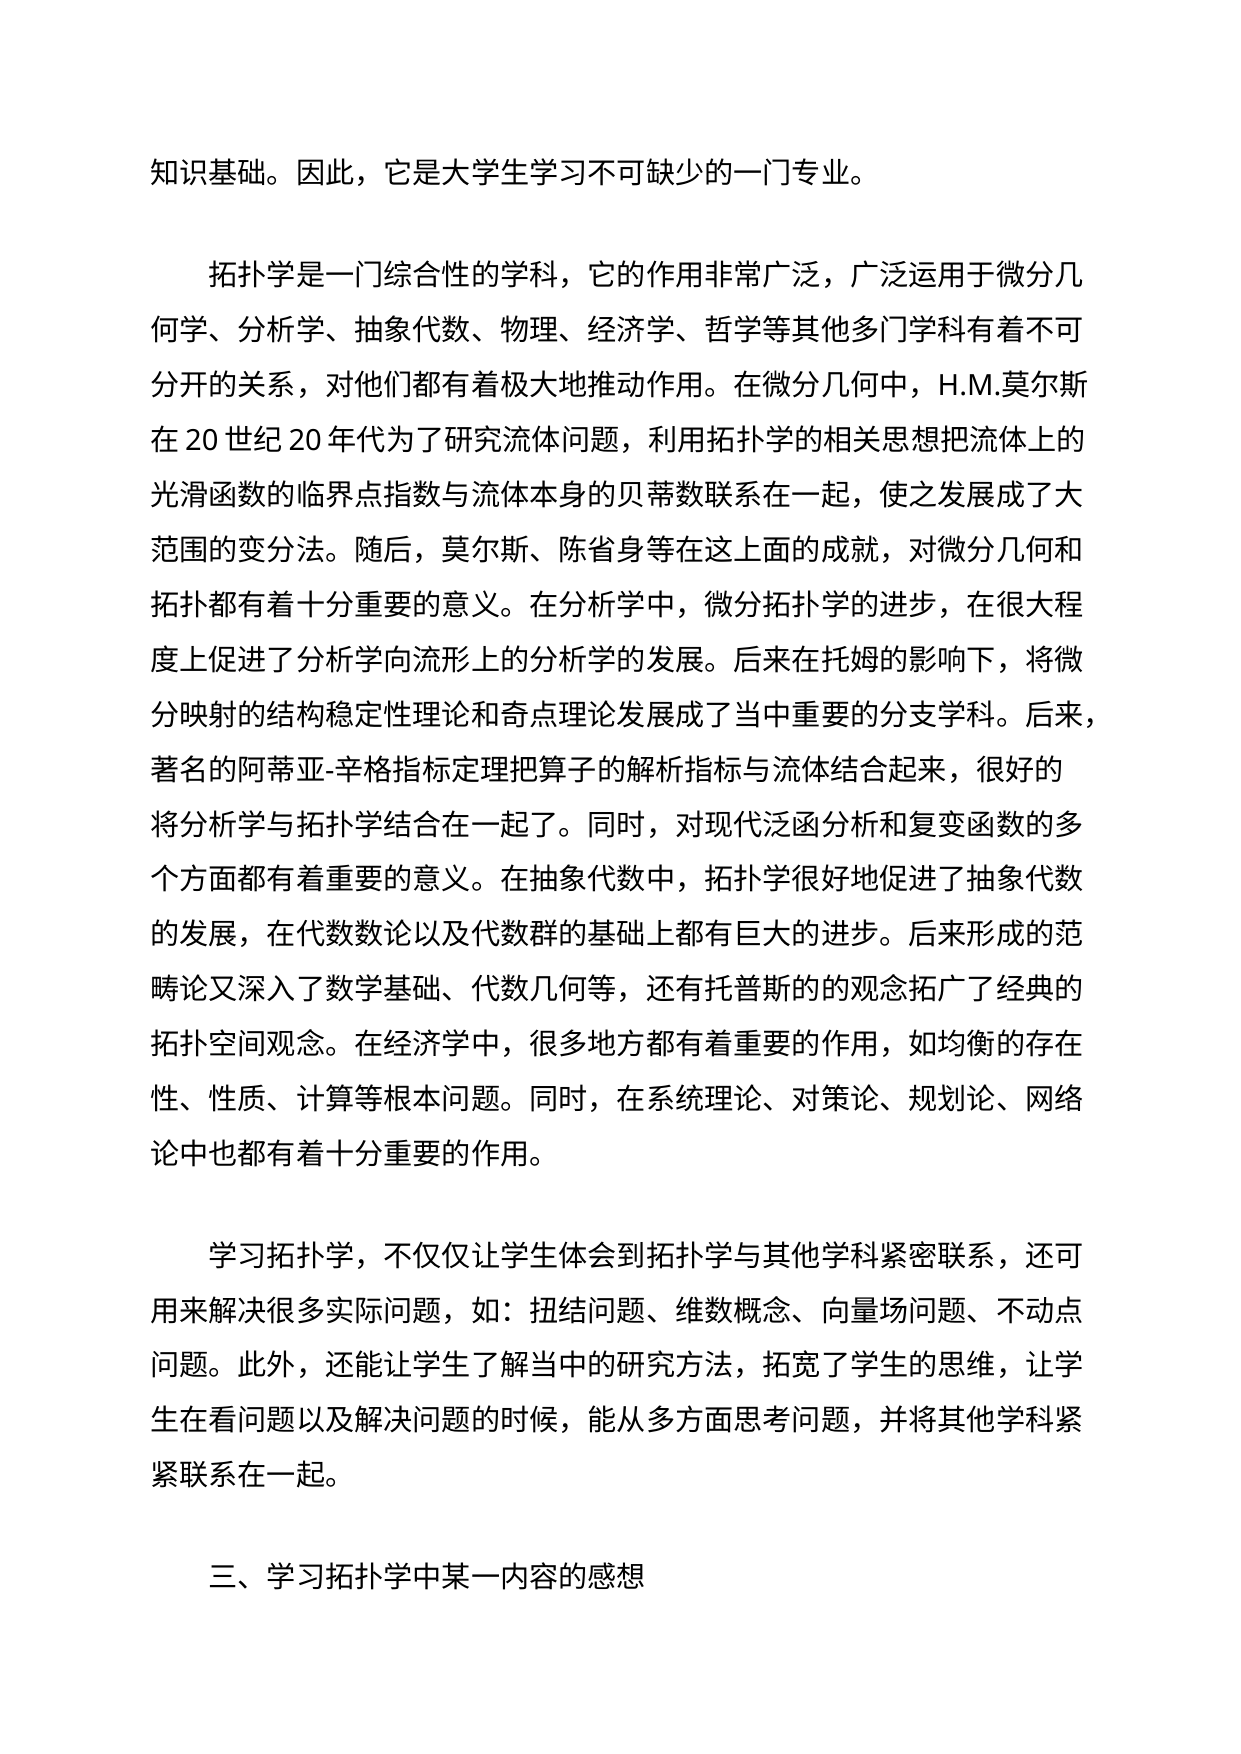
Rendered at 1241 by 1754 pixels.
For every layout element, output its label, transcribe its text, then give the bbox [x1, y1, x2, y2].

text 拓扑学是一门综合性的学科，它的作用非常广泛，广泛运用于微分几何学、分析学、抽象代数、物理、经济学、哲学等其他多门学科有着不可分开的关系，对他们都有着极大地推动作用。在微分几何中，H.M.莫尔斯在20世纪20年代为了研究流体问题，利用拓扑学的相关思想把流体上的光滑函数的临界点指数与流体本身的贝蒂数联系在一起，使之发展成了大范围的变分法。随后，莫尔斯、陈省身等在这上面的成就，对微分几何和拓扑都有着十分重要的意义。在分析学中，微分拓扑学的进步，在很大程度上促进了分析学向流形上的分析学的发展。后来在托姆的影响下，将微分映射的结构稳定性理论和奇点理论发展成了当中重要的分支学科。后来，著名的阿蒂亚-辛格指标定理把算子的解析指标与流体结合起来，很好的将分析学与拓扑学结合在一起了。同时，对现代泛函分析和复变函数的多个方面都有着重要的意义。在抽象代数中，拓扑学很好地促进了抽象代数的发展，在代数数论以及代数群的基础上都有巨大的进步。后来形成的范畴论又深入了数学基础、代数几何等，还有托普斯的的观念拓广了经典的拓扑空间观念。在经济学中，很多地方都有着重要的作用，如均衡的存在性、性质、计算等根本问题。同时，在系统理论、对策论、规划论、网络论中也都有着十分重要的作用。 [150, 252, 1090, 1173]
text 三、学习拓扑学中某一内容的感想 [150, 1553, 1090, 1596]
text 学习拓扑学，不仅仅让学生体会到拓扑学与其他学科紧密联系，还可用来解决很多实际问题，如：扭结问题、维数概念、向量场问题、不动点问题。此外，还能让学生了解当中的研究方法，拓宽了学生的思维，让学生在看问题以及解决问题的时候，能从多方面思考问题，并将其他学科紧紧联系在一起。 [150, 1232, 1090, 1494]
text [150, 150, 1090, 192]
